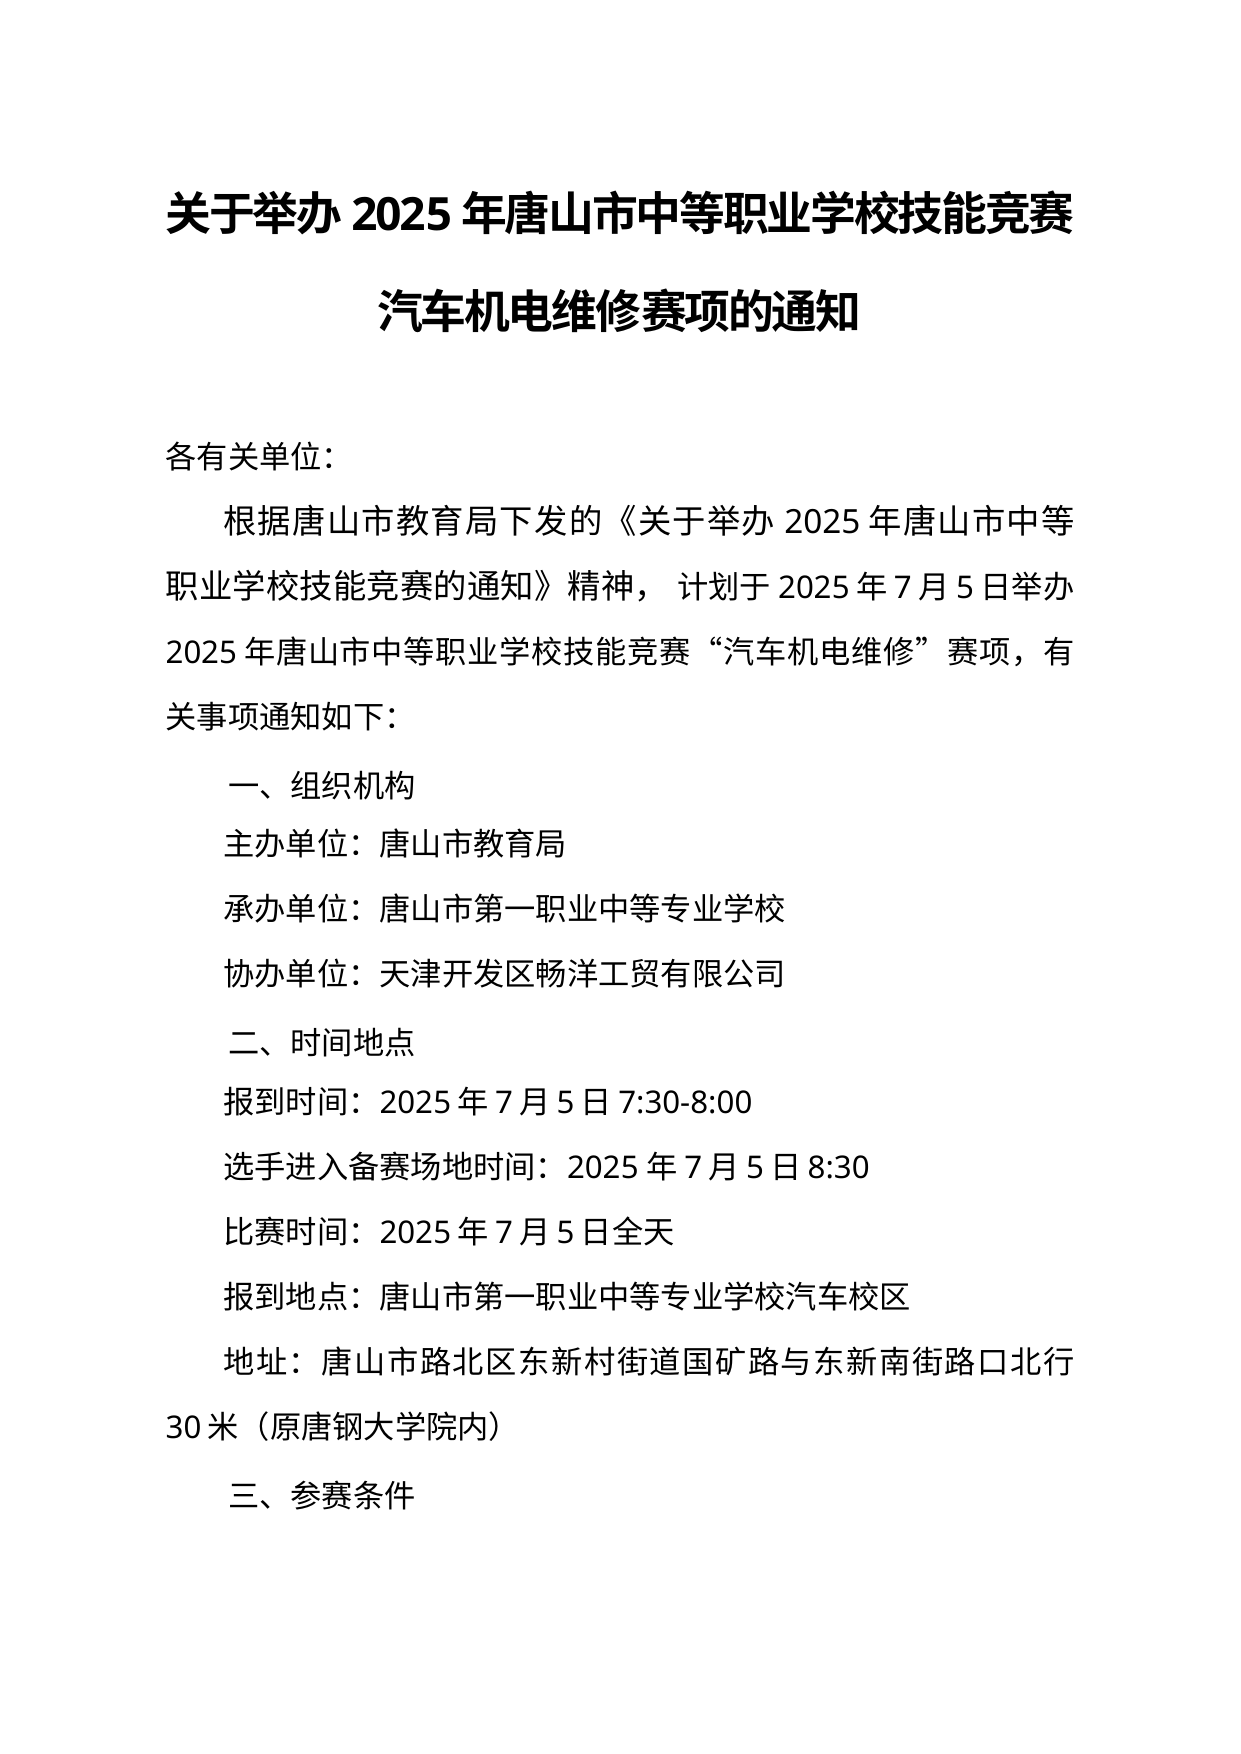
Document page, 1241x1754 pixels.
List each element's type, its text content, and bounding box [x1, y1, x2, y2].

text 报到地点：唐山市第一职业中等专业学校汽车校区 [165, 1262, 1075, 1327]
text 三、参赛条件 [165, 1457, 1075, 1519]
text 二、时间地点 [165, 1004, 1075, 1067]
text 根据唐山市教育局下发的《关于举办2025年唐山市中等职业学校技能竞赛的通知》精神， 计划于2025年7月5日举办2025年唐山市中等职业学校技能竞赛“汽车机电维修”赛项，有关事项通知如下： [165, 487, 1075, 747]
text 选手进入备赛场地时间：2025 年7月5日8:30 [165, 1132, 1075, 1197]
text 一、组织机构 [165, 747, 1075, 809]
text 地址：唐山市路北区东新村街道国矿路与东新南街路口北行30米（原唐钢大学院内） [165, 1327, 1075, 1457]
text 承办单位：唐山市第一职业中等专业学校 [165, 874, 1075, 939]
text 各有关单位： [165, 422, 1075, 487]
text 关于举办2025年唐山市中等职业学校技能竞赛 [165, 162, 1075, 259]
text 主办单位：唐山市教育局 [165, 809, 1075, 874]
text 比赛时间：2025年7月5日全天 [165, 1197, 1075, 1262]
text 汽车机电维修赛项的通知 [165, 259, 1075, 357]
text 报到时间：2025年7月5日7:30-8:00 [165, 1067, 1075, 1132]
text 协办单位：天津开发区畅洋工贸有限公司 [165, 939, 1075, 1004]
